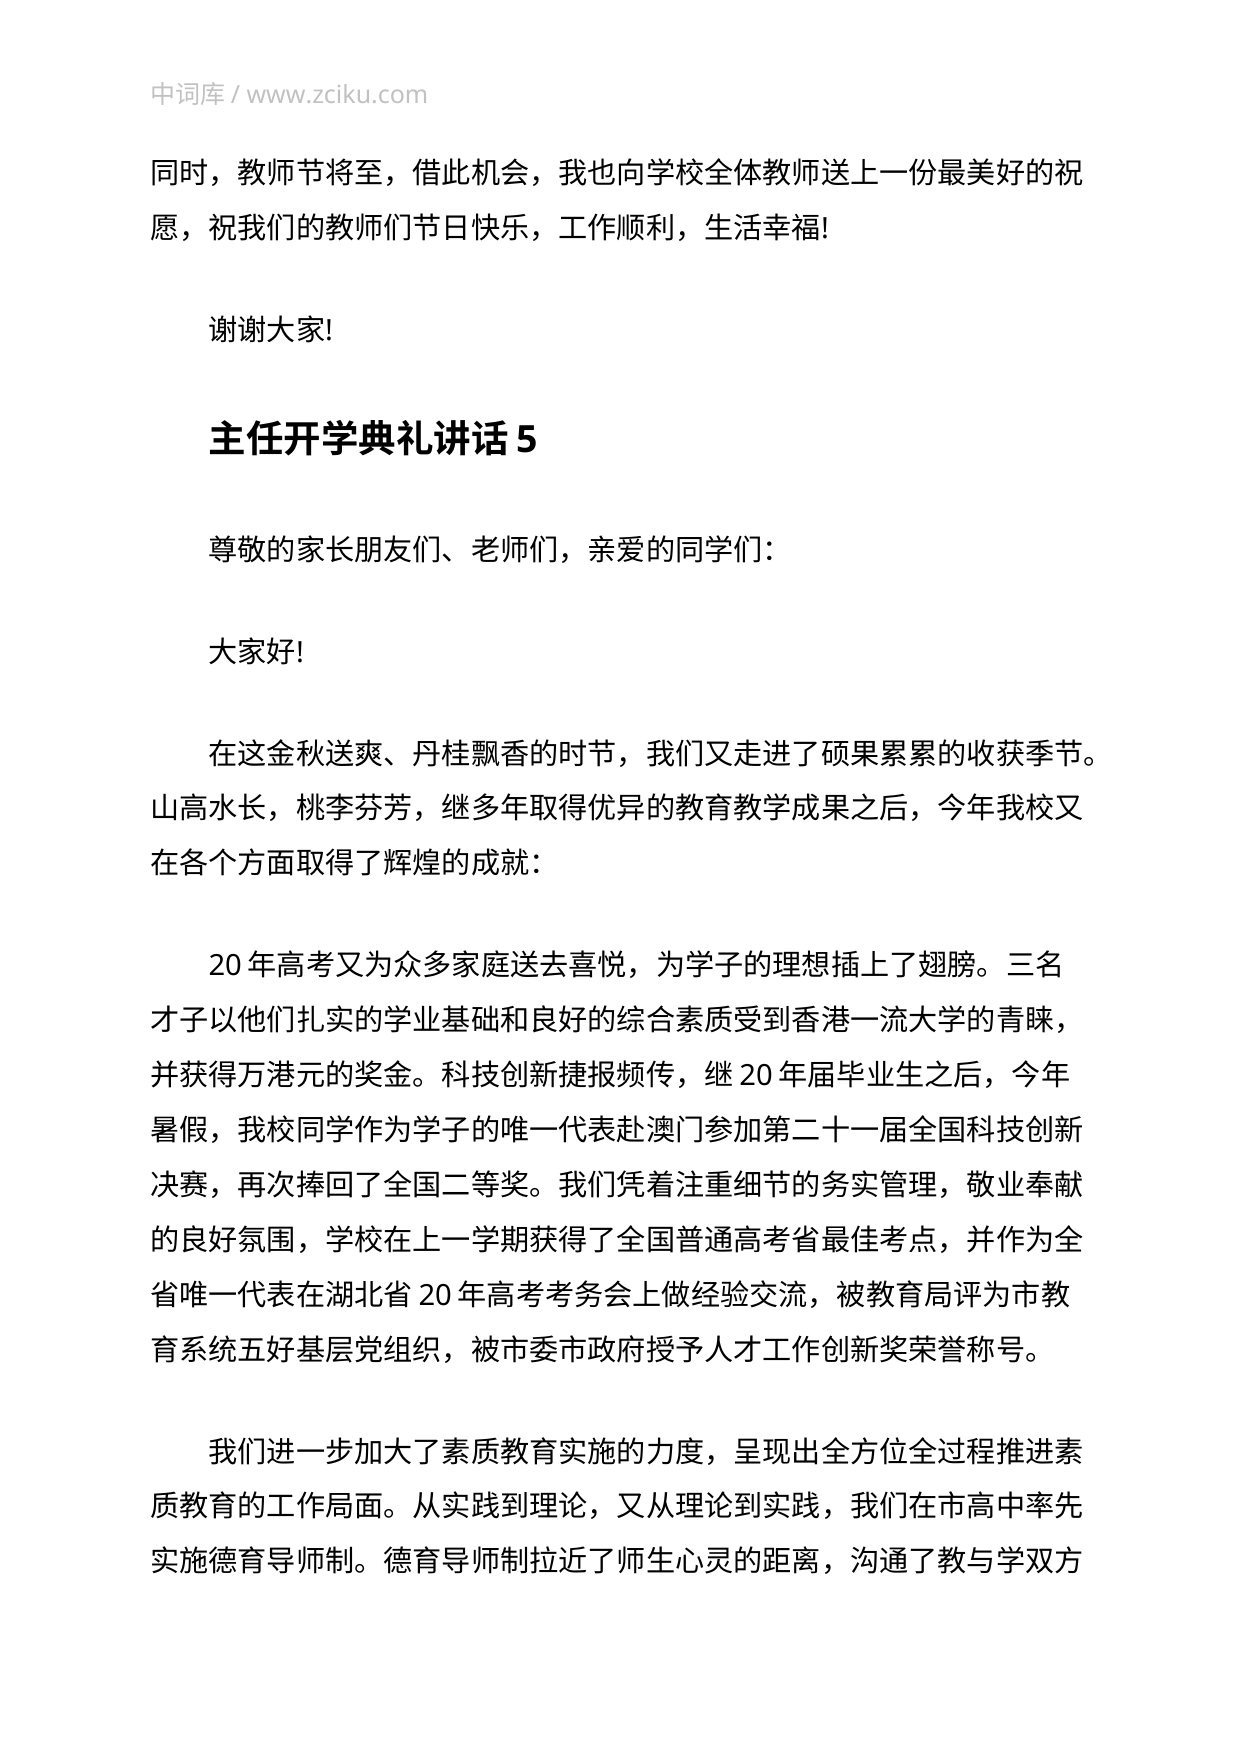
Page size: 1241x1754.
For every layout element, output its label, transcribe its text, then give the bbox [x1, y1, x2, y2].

text 20年高考又为众多家庭送去喜悦，为学子的理想插上了翅膀。三名才子以他们扎实的学业基础和良好的综合素质受到香港一流大学的青睐，并获得万港元的奖金。科技创新捷报频传，继20年届毕业生之后，今年暑假，我校同学作为学子的唯一代表赴澳门参加第二十一届全国科技创新决赛，再次捧回了全国二等奖。我们凭着注重细节的务实管理，敬业奉献的良好氛围，学校在上一学期获得了全国普通高考省最佳考点，并作为全省唯一代表在湖北省20年高考考务会上做经验交流，被教育局评为市教育系统五好基层党组织，被市委市政府授予人才工作创新奖荣誉称号。 [150, 942, 1090, 1369]
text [150, 1428, 1090, 1580]
text 主任开学典礼讲话5 [150, 409, 1090, 463]
text 大家好! [150, 628, 1090, 671]
text 在这金秋送爽、丹桂飘香的时节，我们又走进了硕果累累的收获季节。山高水长，桃李芬芳，继多年取得优异的教育教学成果之后，今年我校又在各个方面取得了辉煌的成就： [150, 730, 1090, 882]
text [150, 150, 1090, 247]
text 谢谢大家! [150, 307, 1090, 349]
text 尊敬的家长朋友们、老师们，亲爱的同学们： [150, 526, 1090, 569]
